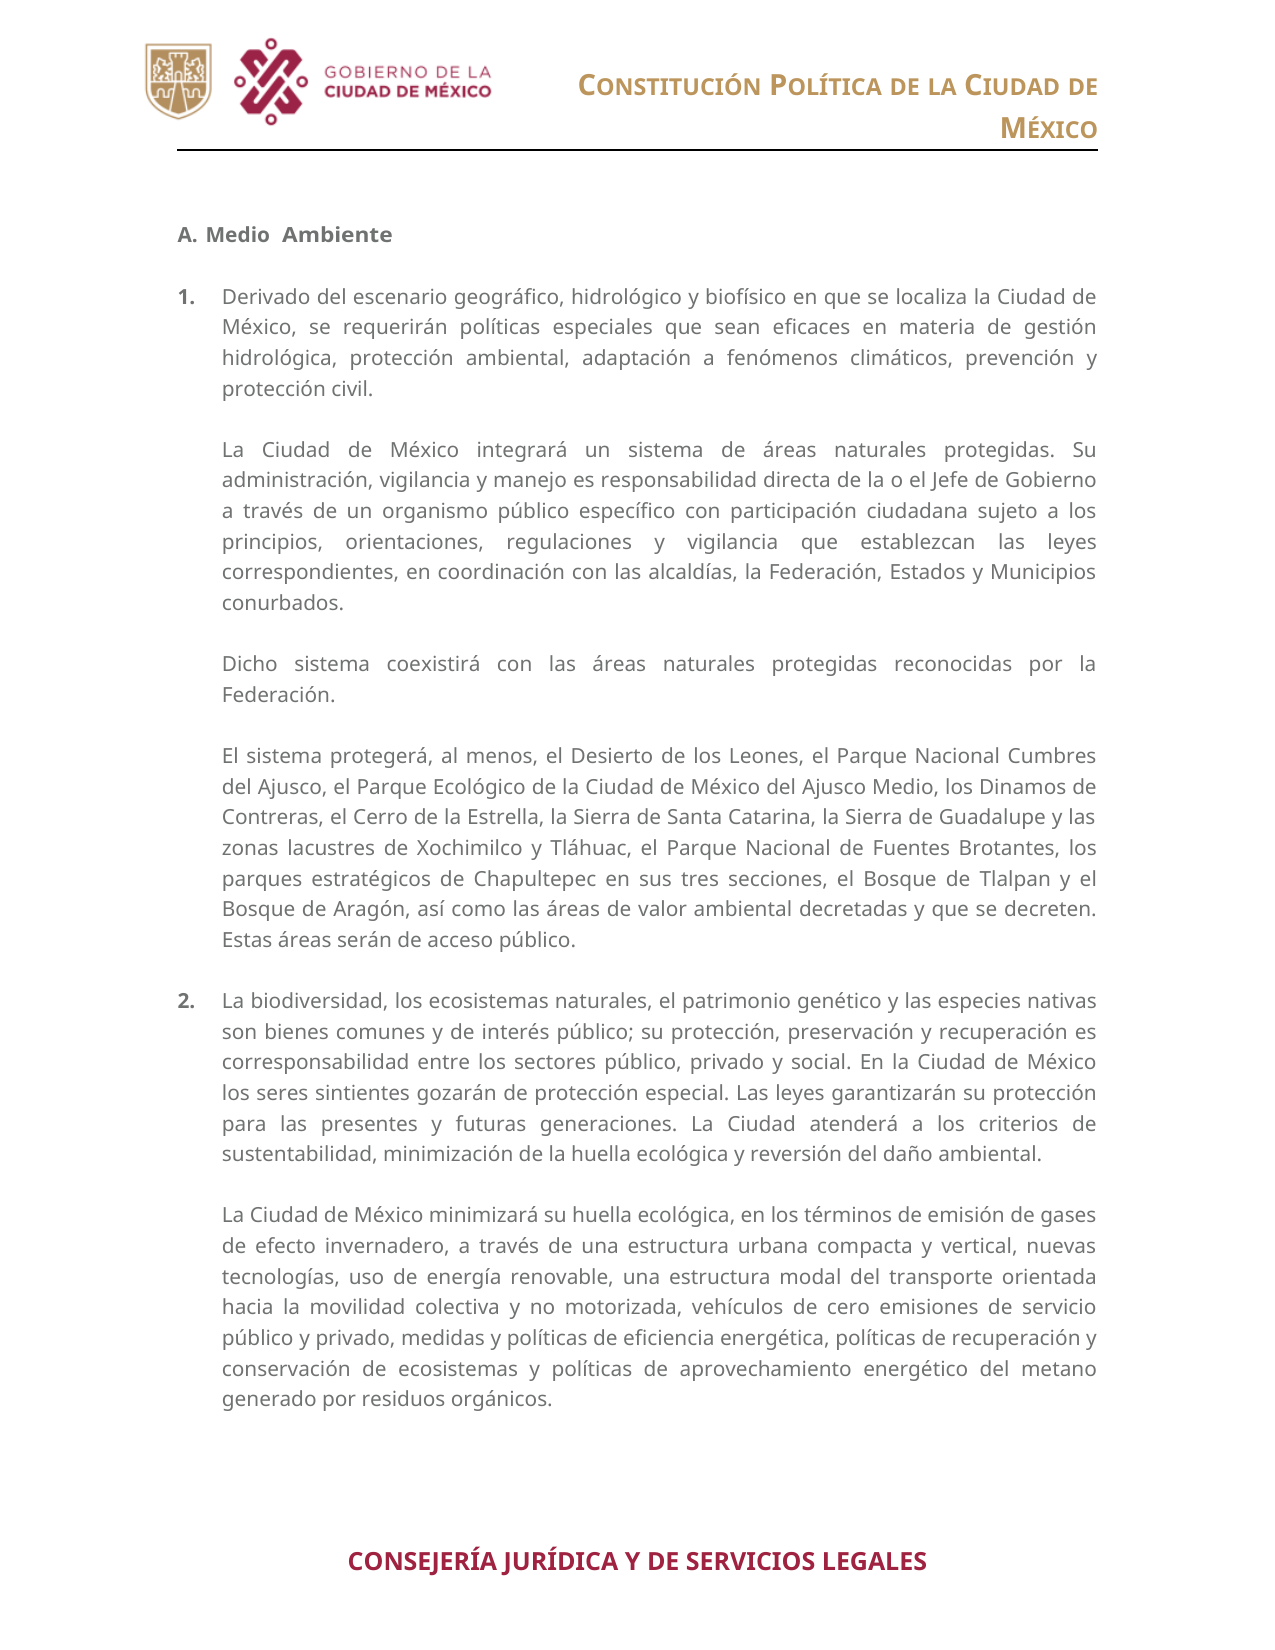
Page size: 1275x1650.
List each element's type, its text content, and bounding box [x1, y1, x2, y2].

text El sistema protegerá, al menos, el Desierto de los Leones, el Parque Nacional Cumbres del Ajusco, el Parque Ecológico de la Ciudad de México del Ajusco Medio, los Dinamos de Contreras, el Cerro de la Estrella, la Sierra de Santa Catarina, la Sierra de Guadalupe y las zonas lacustres de Xochimilco y Tláhuac, el Parque Nacional de Fuentes Brotantes, los parques estratégicos de Chapultepec en sus tres secciones, el Bosque de Tlalpan y el Bosque de Aragón, así como las áreas de valor ambiental decretadas y que se decreten. Estas áreas serán de acceso público. [222, 741, 1098, 953]
text La Ciudad de México integrará un sistema de áreas naturales protegidas. Su administración, vigilancia y manejo es responsabilidad directa de la o el Jefe de Gobierno a través de un organismo público específico con participación ciudadana sujeto a los principios, orientaciones, regulaciones y vigilancia que establezcan las leyes correspondientes, en coordinación con las alcaldías, la Federación, Estados y Municipios conurbados. [222, 435, 1098, 616]
text 1. Derivado del escenario geográfico, hidrológico y biofísico en que se localiza la Ciudad de México, se requerirán políticas especiales que sean eficaces en materia de gestión hidrológica, protección ambiental, adaptación a fenómenos climáticos, prevención y protección civil. [177, 282, 1098, 402]
text La Ciudad de México minimizará su huella ecológica, en los términos de emisión de gases de efecto invernadero, a través de una estructura urbana compacta y vertical, nuevas tecnologías, uso de energía renovable, una estructura modal del transporte orientada hacia la movilidad colectiva y no motorizada, vehículos de cero emisiones de servicio público y privado, medidas y políticas de eficiencia energética, políticas de recuperación y conservación de ecosistemas y políticas de aprovechamiento energético del metano generado por residuos orgánicos. [222, 1201, 1098, 1413]
text Dicho sistema coexistirá con las áreas naturales protegidas reconocidas por la Federación. [222, 649, 1098, 708]
text A. Medio Ambiente [177, 221, 1098, 249]
text 2. La biodiversidad, los ecosistemas naturales, el patrimonio genético y las especies nativas son bienes comunes y de interés público; su protección, preservación y recuperación es corresponsabilidad entre los sectores público, privado y social. En la Ciudad de México los seres sintientes gozarán de protección especial. Las leyes garantizarán su protección para las presentes y futuras generaciones. La Ciudad atenderá a los criterios de sustentabilidad, minimización de la huella ecológica y reversión del daño ambiental. [177, 986, 1098, 1168]
picture [132, 29, 503, 136]
